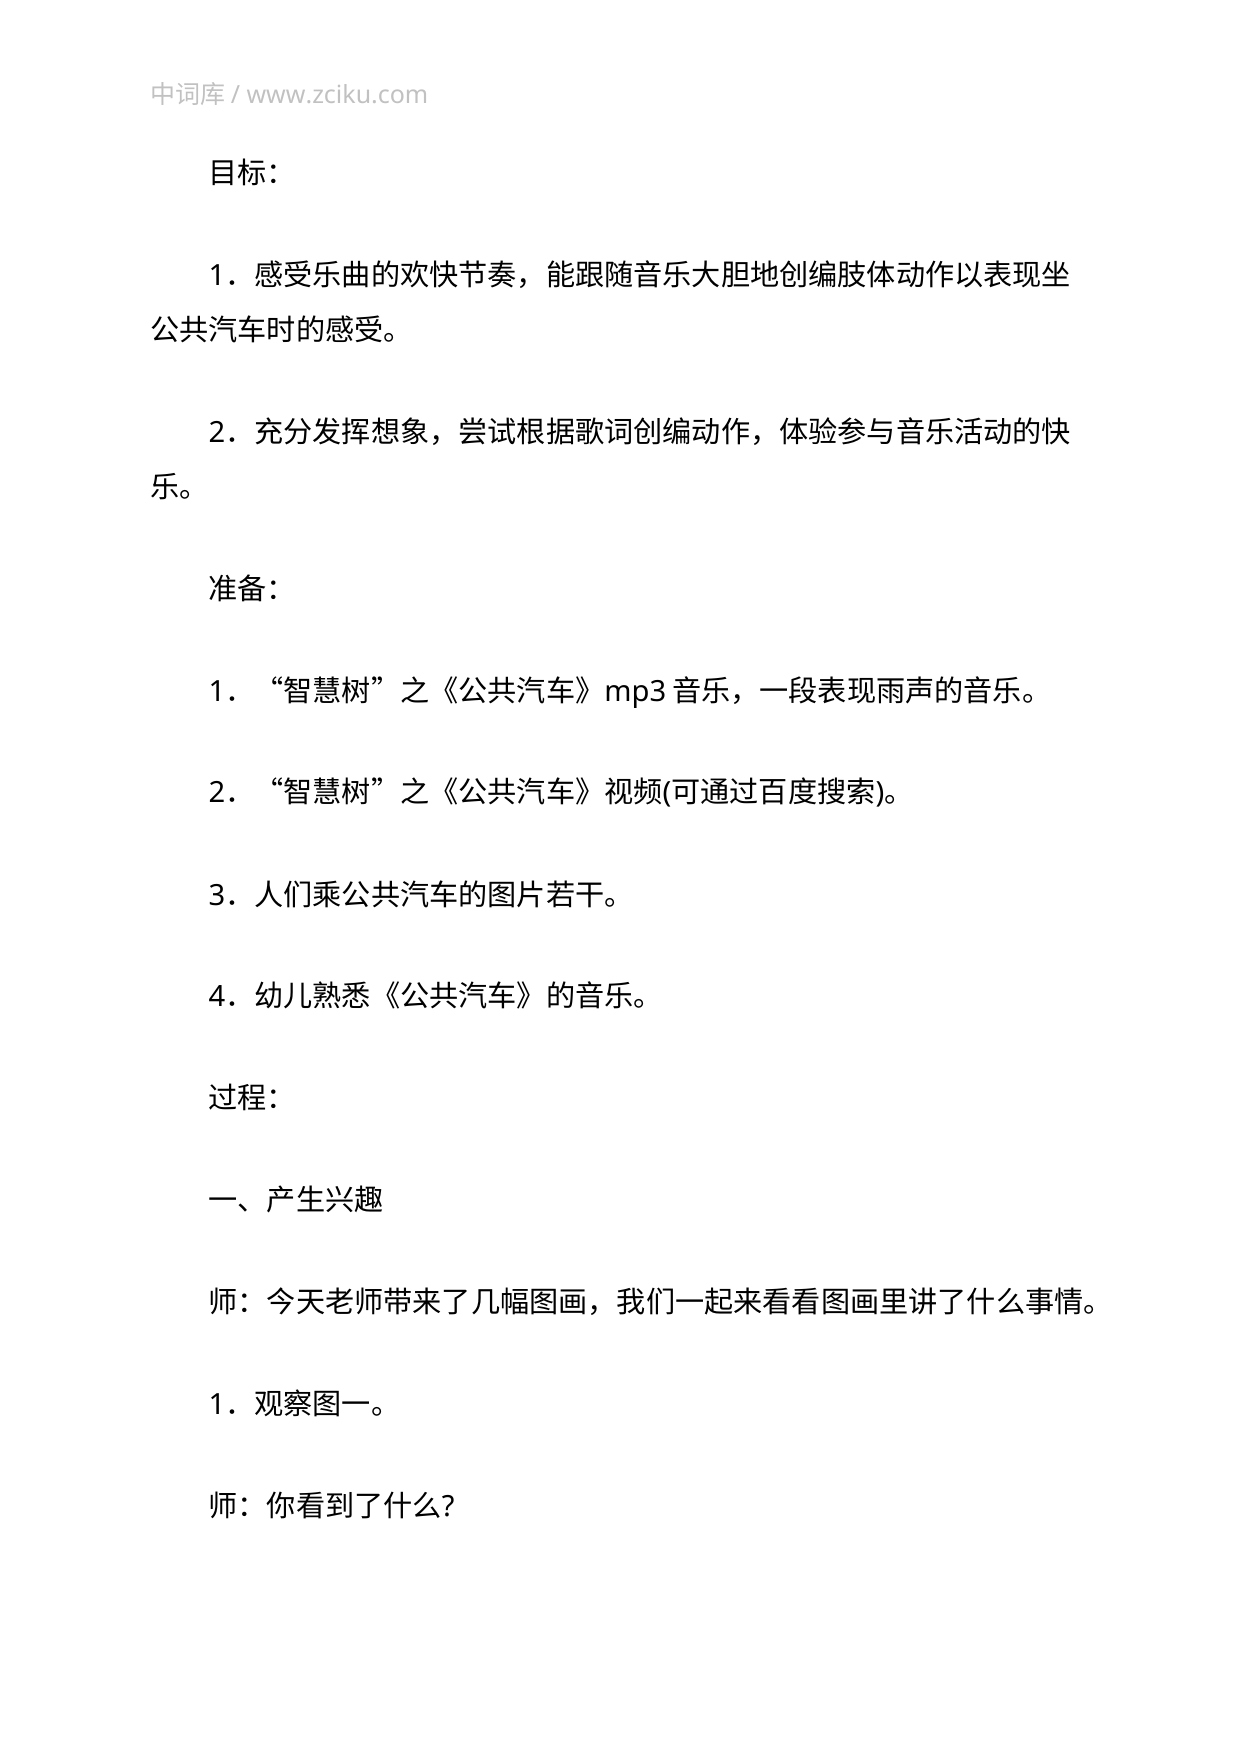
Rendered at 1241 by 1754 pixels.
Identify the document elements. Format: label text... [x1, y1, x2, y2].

text 过程： [150, 1075, 1090, 1117]
text 师：今天老师带来了几幅图画，我们一起来看看图画里讲了什么事情。 [150, 1278, 1090, 1321]
text 3．人们乘公共汽车的图片若干。 [150, 871, 1090, 913]
text 2．充分发挥想象，尝试根据歌词创编动作，体验参与音乐活动的快乐。 [150, 408, 1090, 506]
text 1．感受乐曲的欢快节奏，能跟随音乐大胆地创编肢体动作以表现坐公共汽车时的感受。 [150, 252, 1090, 349]
text 师：你看到了什么? [150, 1482, 1090, 1525]
text 1．“智慧树”之《公共汽车》mp3音乐，一段表现雨声的音乐。 [150, 667, 1090, 709]
text 准备： [150, 565, 1090, 608]
text 1．观察图一。 [150, 1380, 1090, 1423]
text 4．幼儿熟悉《公共汽车》的音乐。 [150, 973, 1090, 1015]
text 一、产生兴趣 [150, 1177, 1090, 1219]
text 目标： [150, 150, 1090, 192]
text 2．“智慧树”之《公共汽车》视频(可通过百度搜索)。 [150, 769, 1090, 811]
